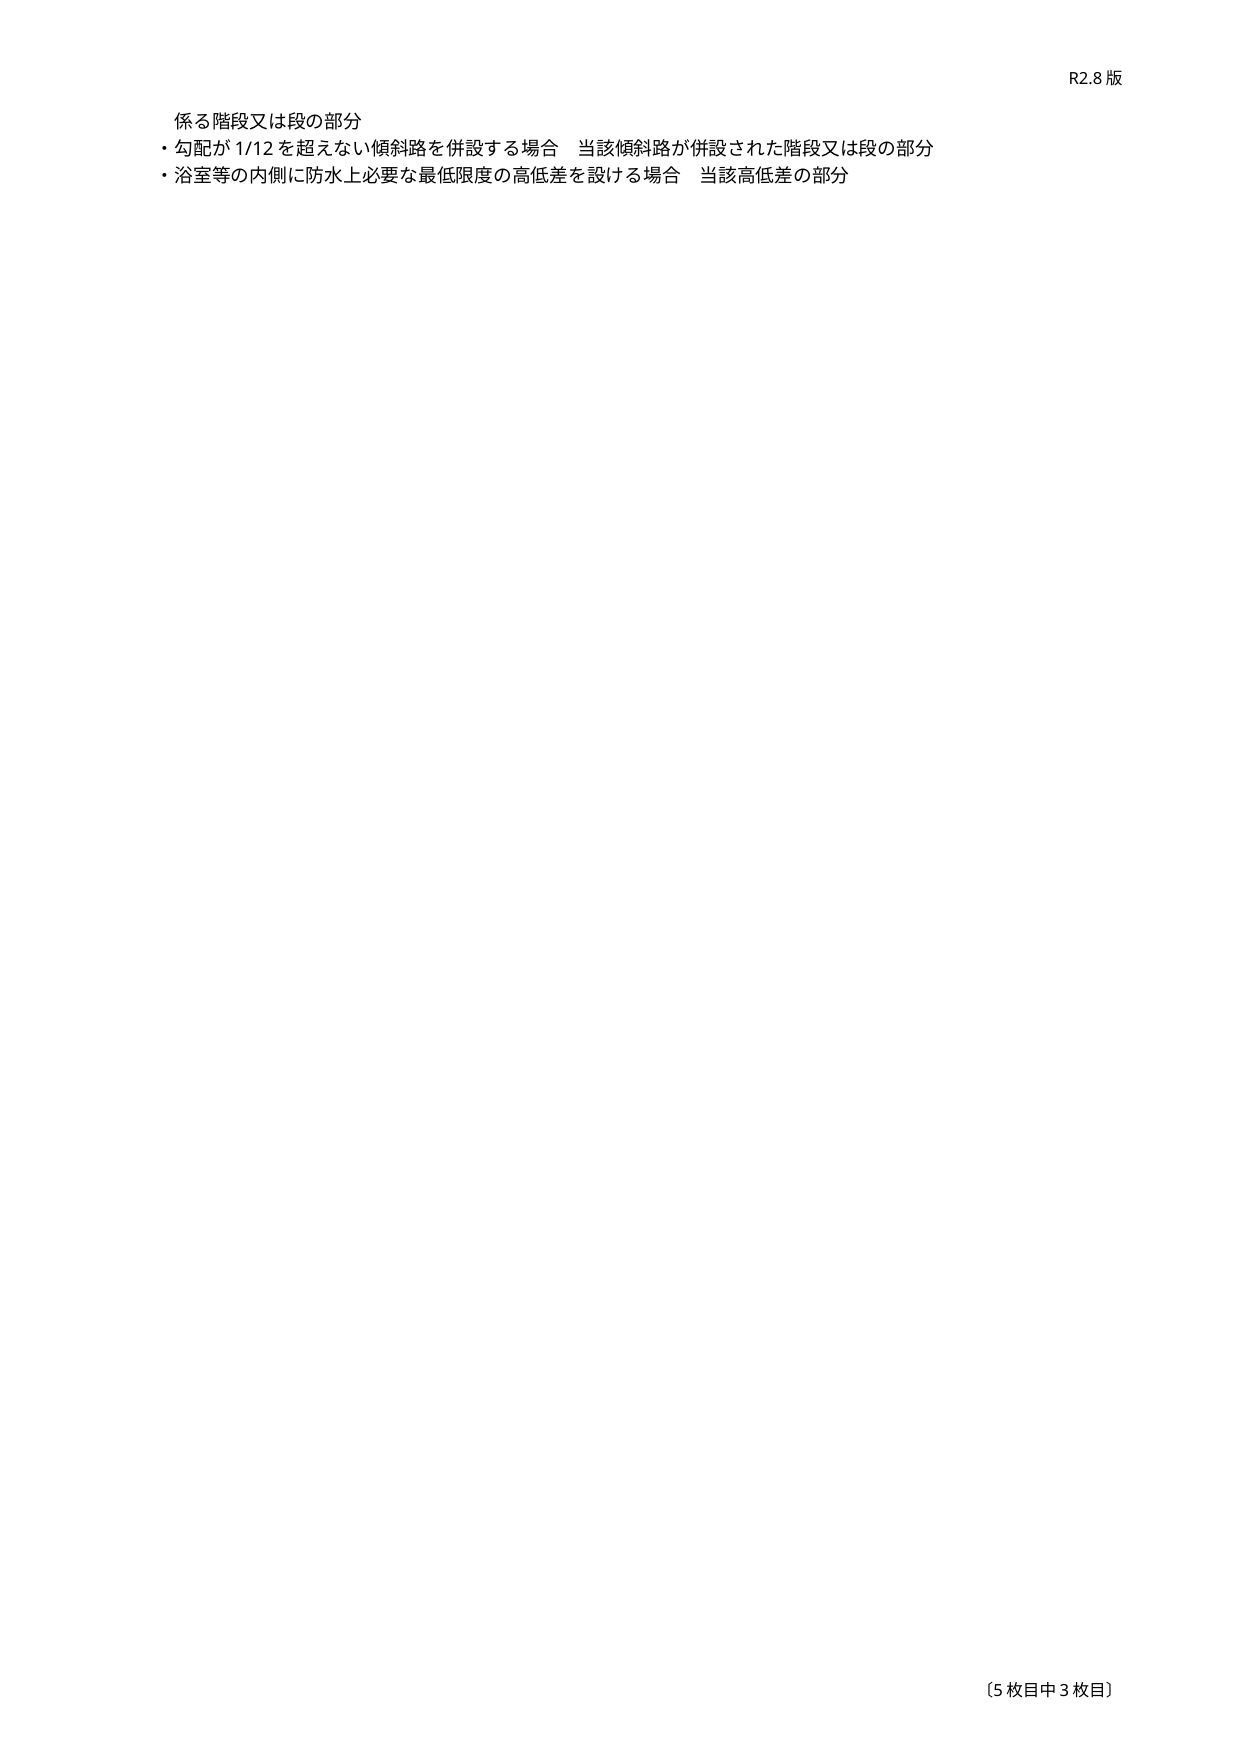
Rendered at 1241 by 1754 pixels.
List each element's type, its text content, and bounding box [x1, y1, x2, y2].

text ・勾配が1/12を超えない傾斜路を併設する場合 当該傾斜路が併設された階段又は段の部分 [118, 133, 1122, 161]
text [118, 106, 1122, 133]
text ・浴室等の内側に防水上必要な最低限度の高低差を設ける場合 当該高低差の部分 [118, 161, 1122, 188]
